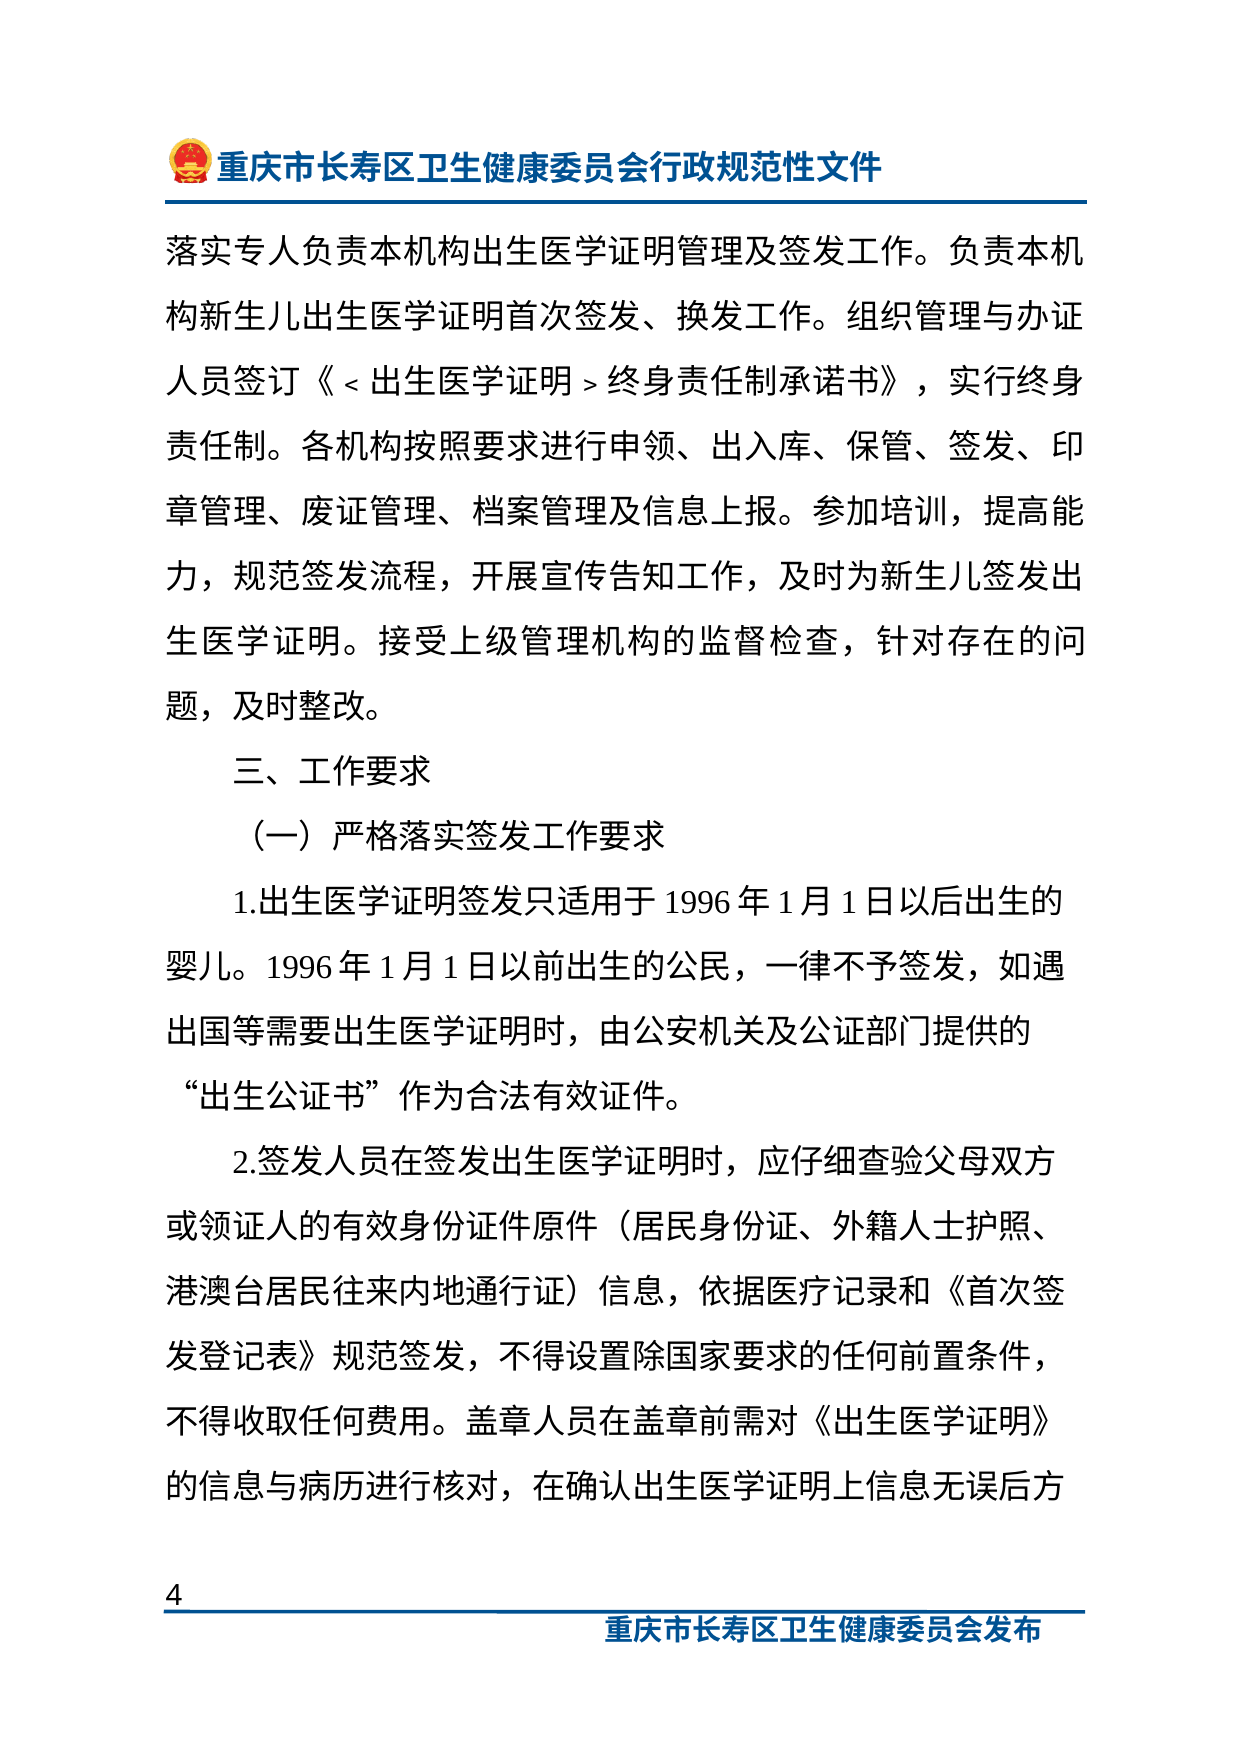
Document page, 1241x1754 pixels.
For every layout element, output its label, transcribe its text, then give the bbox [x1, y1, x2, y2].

picture [165, 136, 216, 187]
text （一）严格落实签发工作要求 [165, 802, 1087, 867]
text 1.出生医学证明签发只适用于1996年1月1日以后出生的婴儿。1996年1月1日以前出生的公民，一律不予签发，如遇出国等需要出生医学证明时，由公安机关及公证部门提供的“出生公证书”作为合法有效证件。 [165, 867, 1087, 1127]
text 三、工作要求 [165, 737, 1087, 802]
